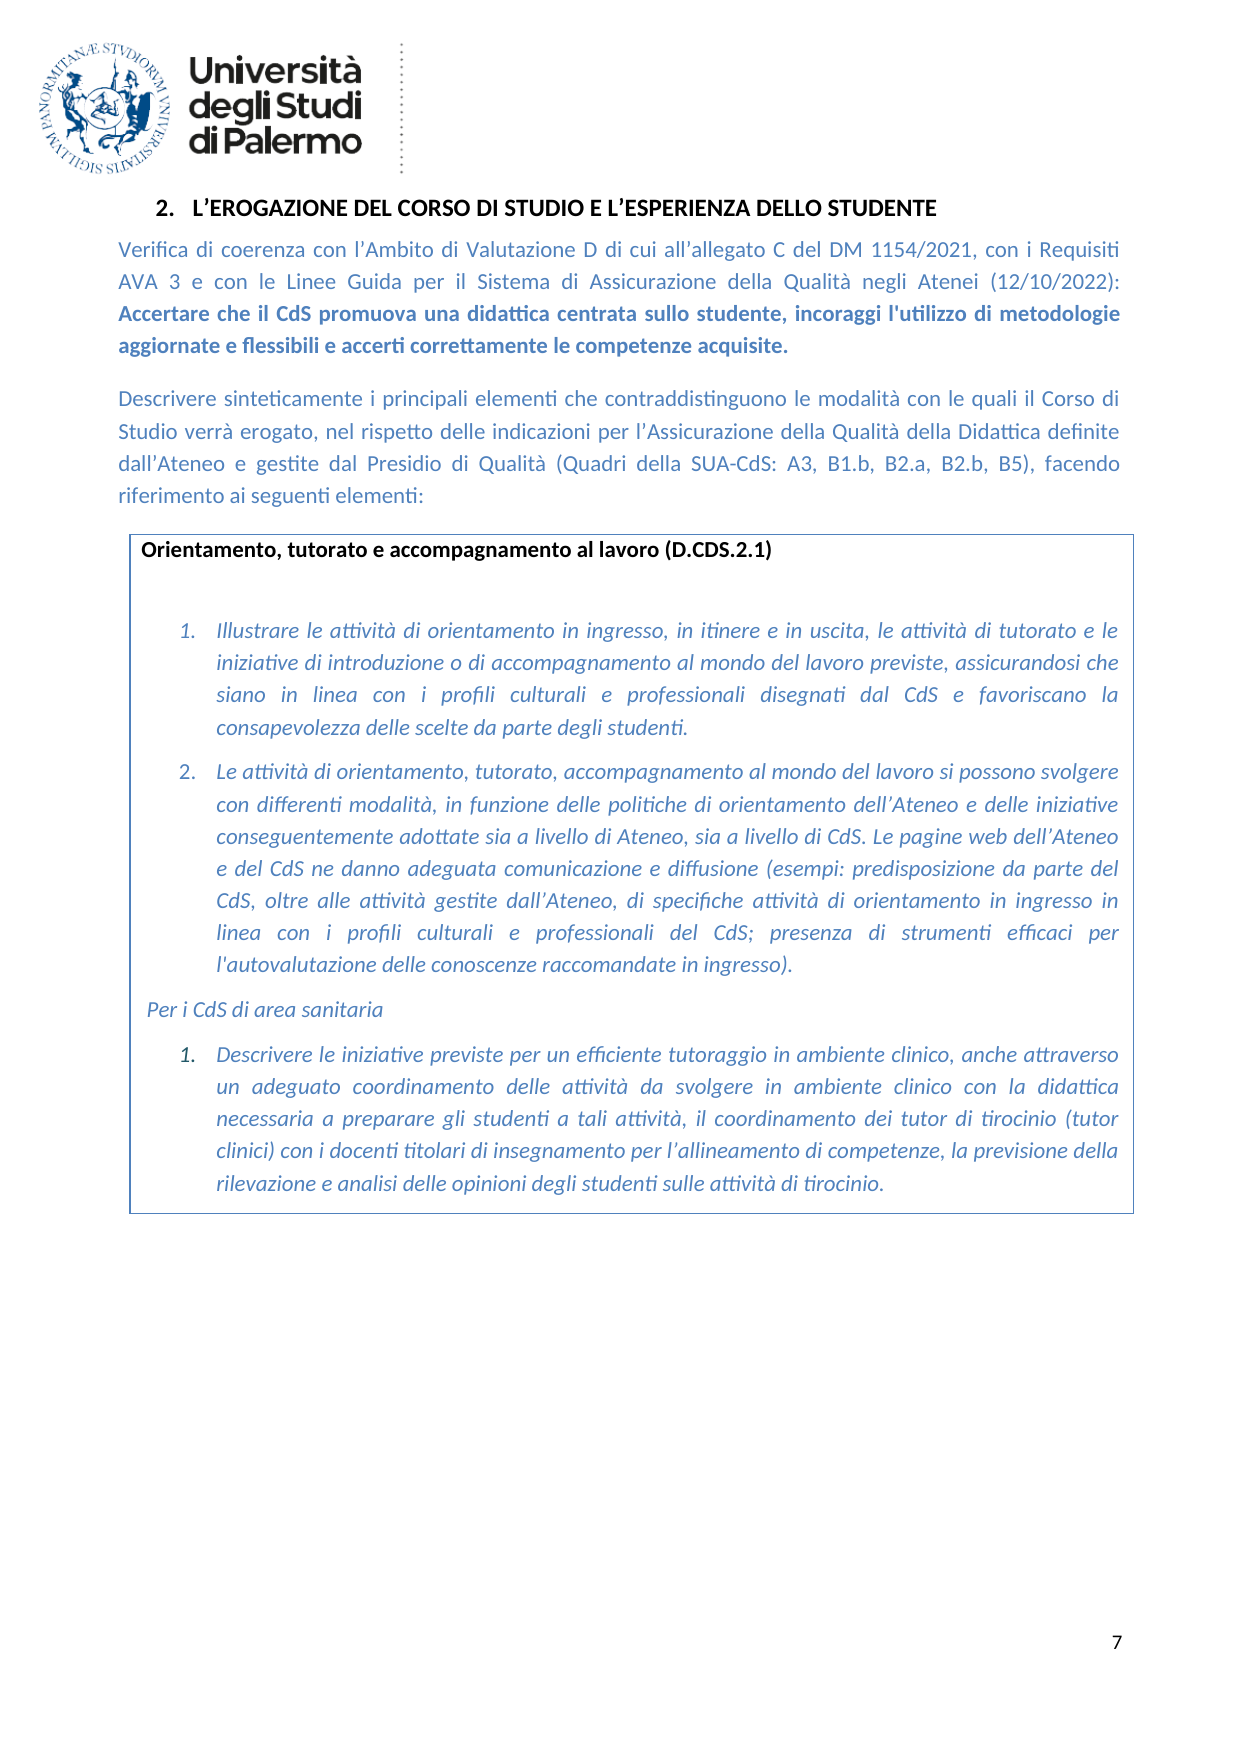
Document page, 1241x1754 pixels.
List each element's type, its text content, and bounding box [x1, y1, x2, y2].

text Verifica di coerenza con l’Ambito di Valutazione D di cui all’allegato C del DM 1154/2021, con i Requisiti AVA 3 e con le Linee Guida per il Sistema di Assicurazione della Qualità negli Atenei (12/10/2022): Accertare che il CdS promuova una didattica centrata sullo studente, incoraggi l'utilizzo di metodologie aggiornate e flessibili e accerti correttamente le competenze acquisite. [118, 235, 1122, 359]
table_header Orientamento, tutorato e accompagnamento al lavoro (D.CDS.2.1) Illustrare le attività di orientamento in ingresso, in itinere e in uscita, le attività di tutorato e le iniziative di introduzione o di accompagnamento al mondo del lavoro previste, assicurandosi che siano in linea con i profili culturali e professionali disegnati dal CdS e favoriscano la consapevolezza delle scelte da parte degli studenti. Le attività di orientamento, tutorato, accompagnamento al mondo del lavoro si possono svolgere con differenti modalità, in funzione delle politiche di orientamento dell’Ateneo e delle iniziative conseguentemente adottate sia a livello di Ateneo, sia a livello di CdS. Le pagine web dell’Ateneo e del CdS ne danno adeguata comunicazione e diffusione (esempi: predisposizione da parte del CdS, oltre alle attività gestite dall’Ateneo, di specifiche attività di orientamento in ingresso in linea con i profili culturali e professionali del CdS; presenza di strumenti efficaci per l'autovalutazione delle conoscenze raccomandate in ingresso). Per i CdS di area sanitaria Descrivere le iniziative previste per un efficiente tutoraggio in ambiente clinico, anche attraverso un adeguato coordinamento delle attività da svolgere in ambiente clinico con la didattica necessaria a preparare gli studenti a tali attività, il coordinamento dei tutor di tirocinio (tutor clinici) con i docenti titolari di insegnamento per l’allineamento di competenze, la previsione della rilevazione e analisi delle opinioni degli studenti sulle attività di tirocinio. [131, 535, 1133, 1213]
text Descrivere sinteticamente i principali elementi che contraddistinguono le modalità con le quali il Corso di Studio verrà erogato, nel rispetto delle indicazioni per l’Assicurazione della Qualità della Didattica definite dall’Ateneo e gestite dal Presidio di Qualità (Quadri della SUA-CdS: A3, B1.b, B2.a, B2.b, B5), facendo riferimento ai seguenti elementi: [118, 384, 1122, 509]
picture [29, 35, 418, 183]
list L’EROGAZIONE DEL CORSO DI STUDIO E L’ESPERIENZA DELLO STUDENTE [155, 192, 1122, 222]
